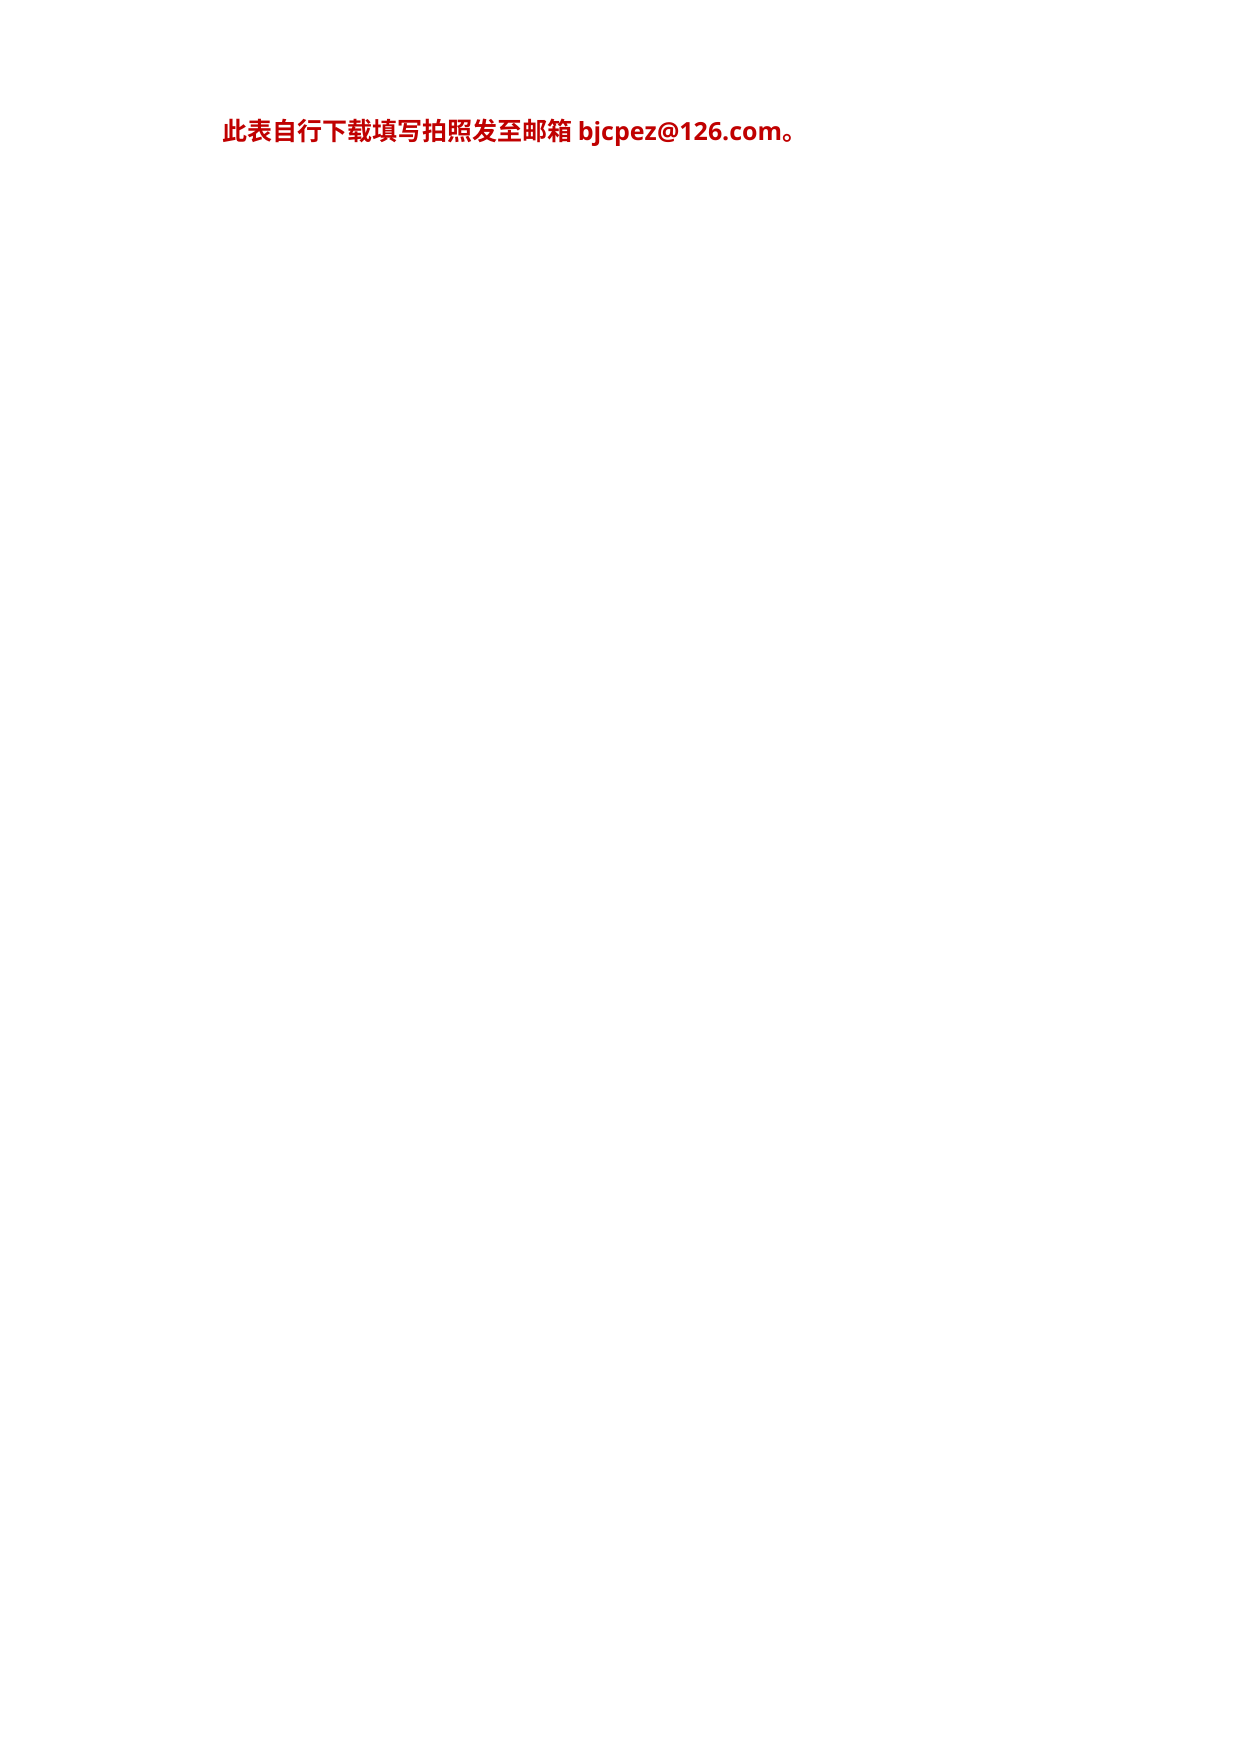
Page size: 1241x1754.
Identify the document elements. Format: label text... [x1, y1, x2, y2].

text 此表自行下载填写拍照发至邮箱bjcpez@126.com。 [177, 97, 1063, 162]
